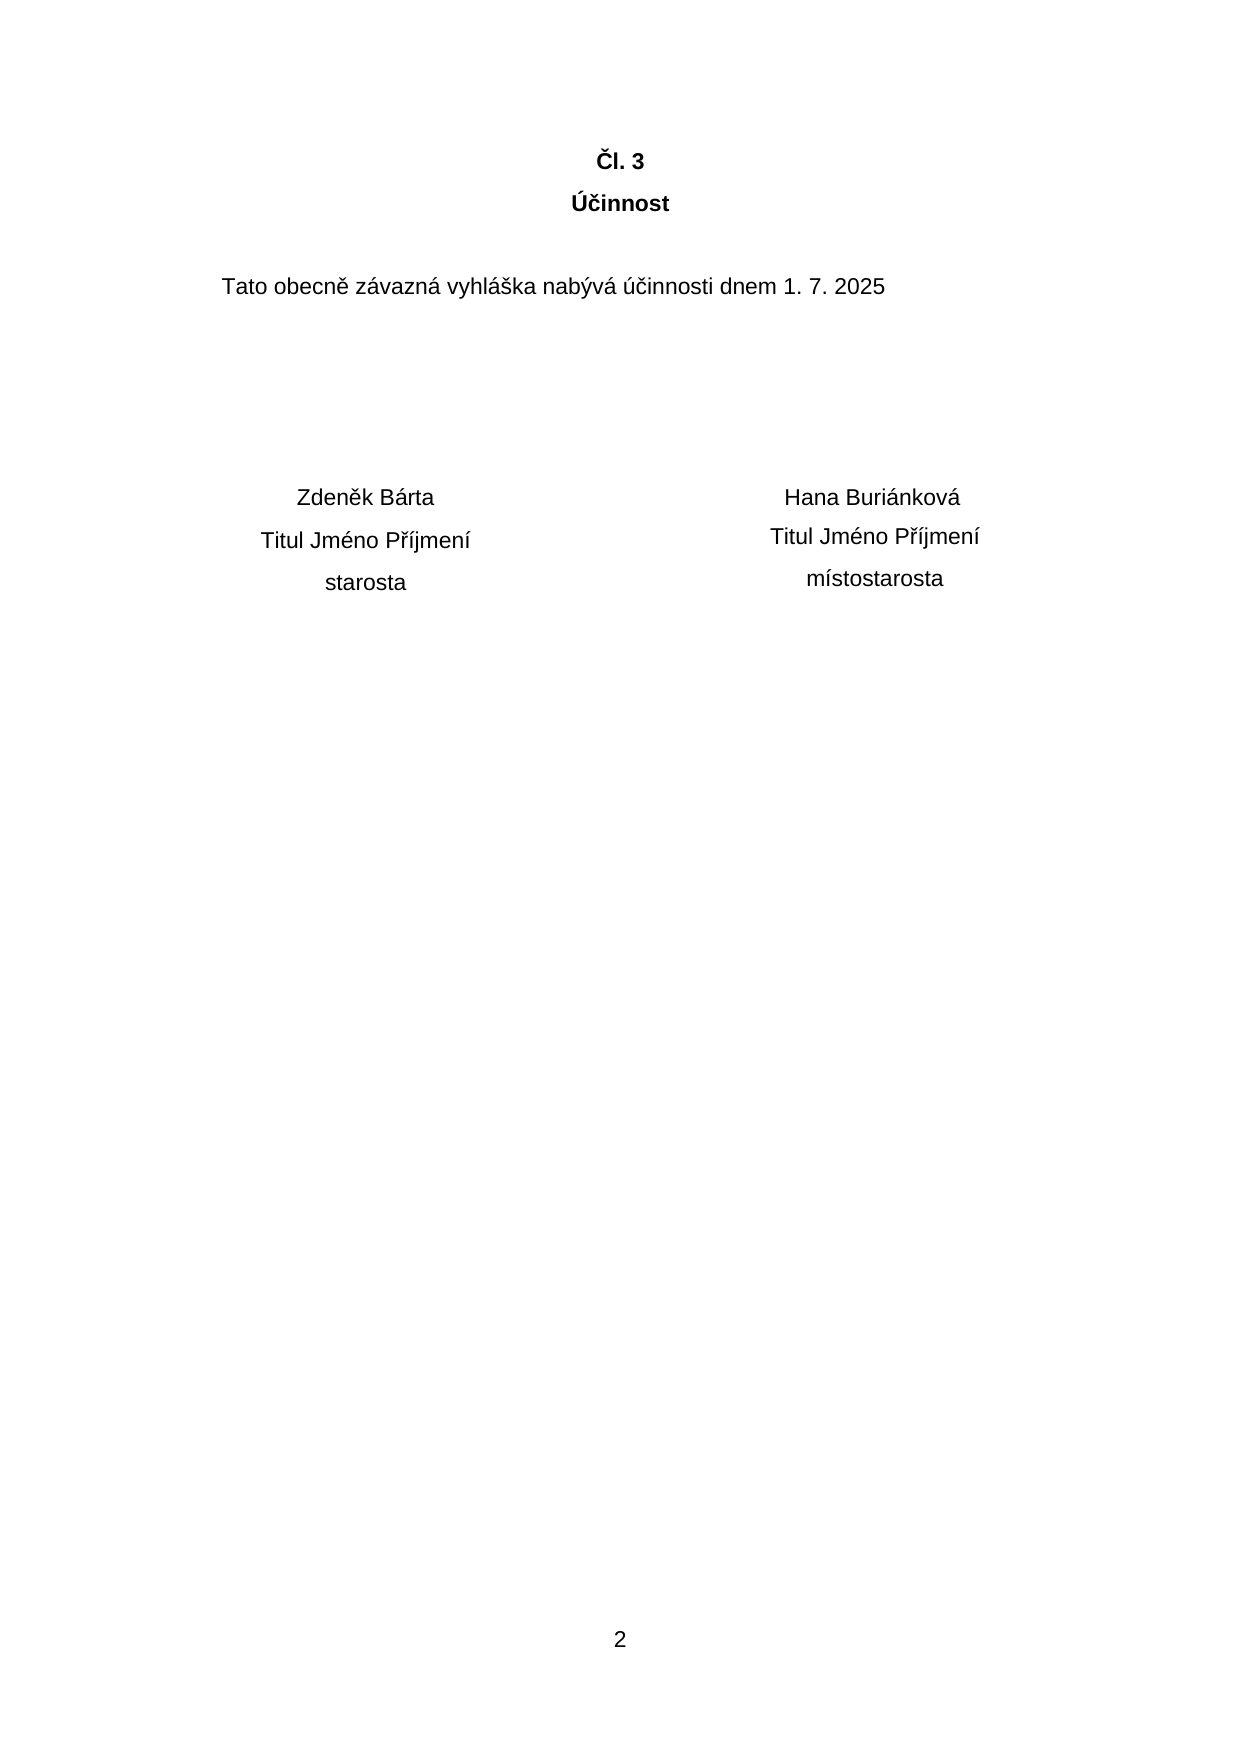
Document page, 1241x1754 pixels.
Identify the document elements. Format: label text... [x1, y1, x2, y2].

text místostarosta [657, 565, 1093, 592]
text Tato obecně závazná vyhláška nabývá účinnosti dnem 1. 7. 2025 [148, 273, 1093, 299]
text Titul Jméno Příjmení [148, 527, 583, 553]
text Hana Buriánková [657, 484, 1093, 510]
text Čl. 3 [148, 148, 1093, 174]
text starosta [148, 569, 583, 596]
text Účinnost [148, 190, 1093, 217]
text Titul Jméno Příjmení [657, 523, 1093, 549]
text Zdeněk Bárta [148, 484, 583, 510]
